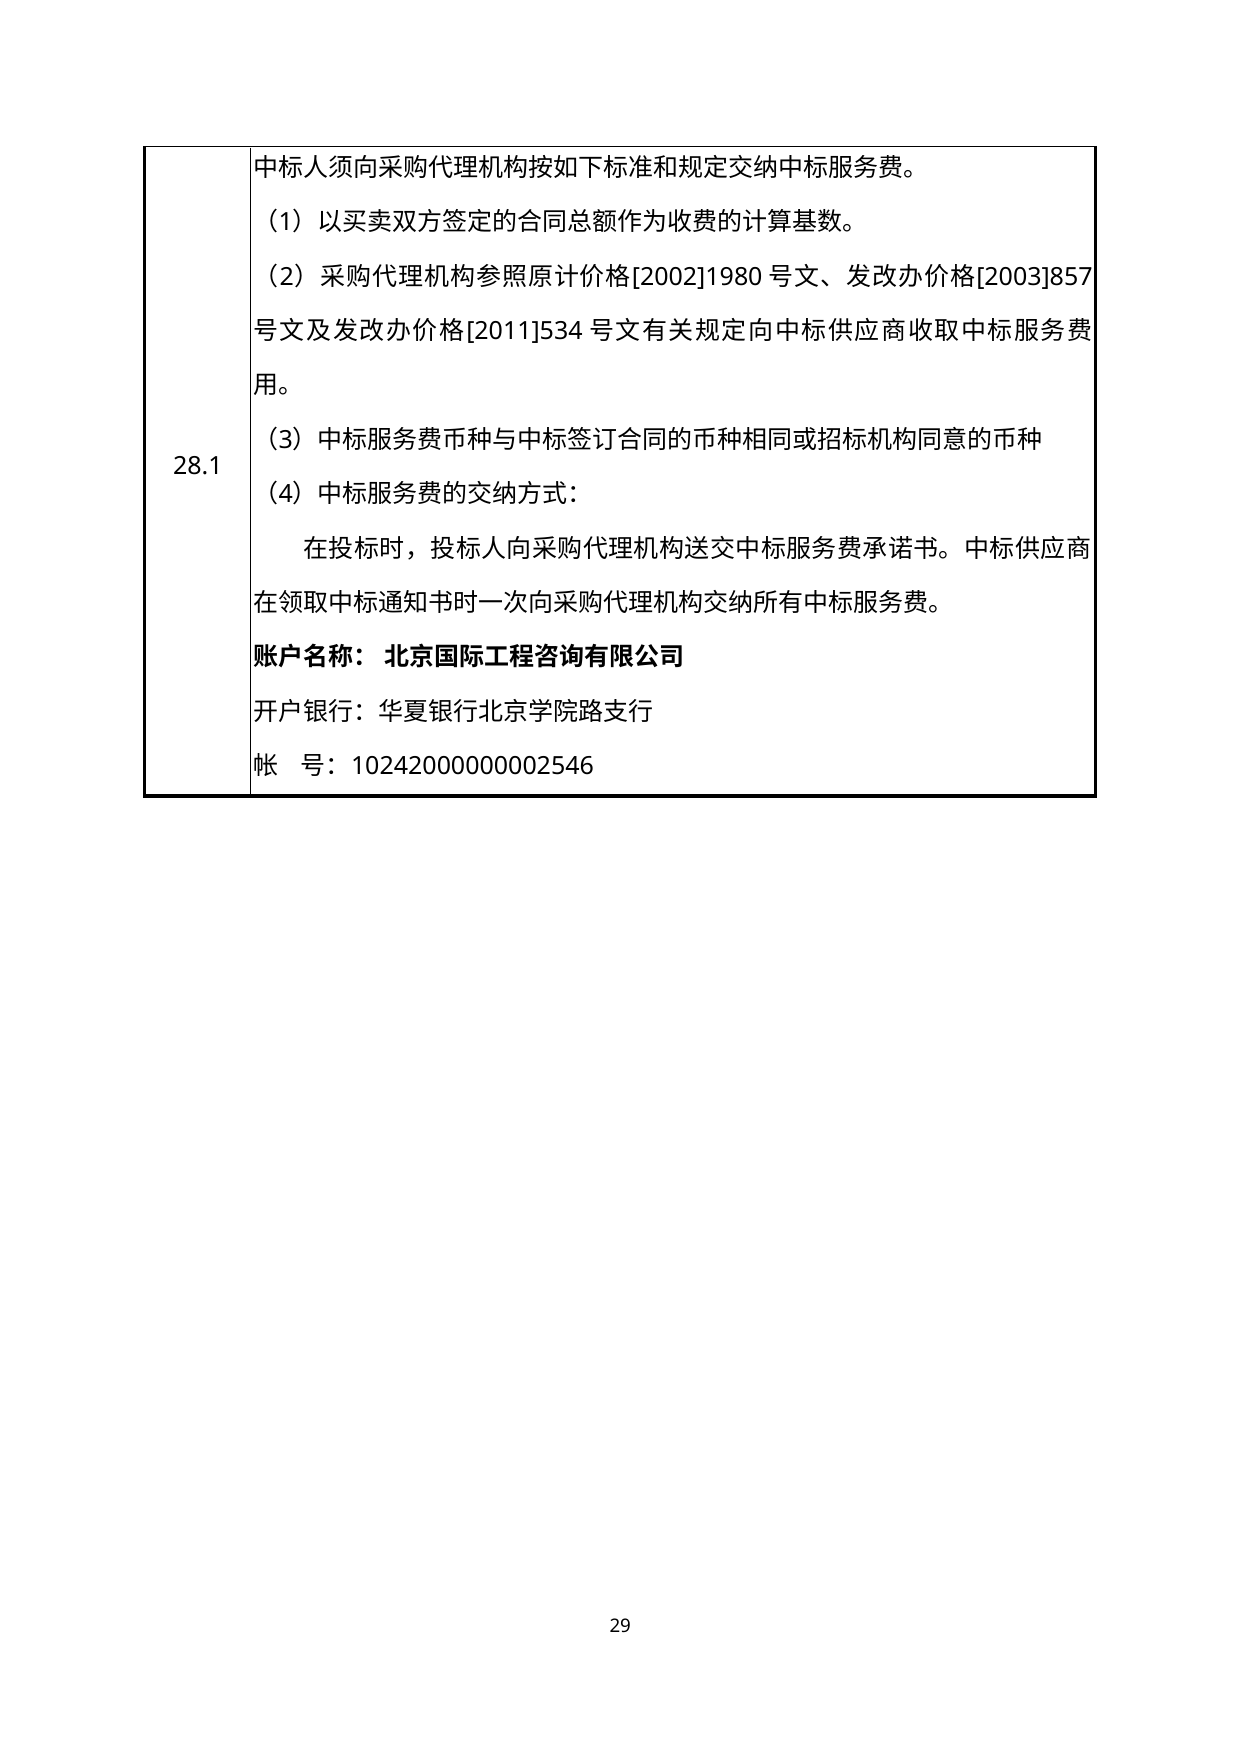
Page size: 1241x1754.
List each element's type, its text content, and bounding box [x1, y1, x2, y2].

table_cell 28.1 [146, 147, 250, 794]
table_cell 中标人须向采购代理机构按如下标准和规定交纳中标服务费。 （1）以买卖双方签定的合同总额作为收费的计算基数。 （2）采购代理机构参照原计价格[2002]1980号文、发改办价格[2003]857号文及发改办价格[2011]534号文有关规定向中标供应商收取中标服务费用。 （3）中标服务费币种与中标签订合同的币种相同或招标机构同意的币种 （4）中标服务费的交纳方式： 在投标时，投标人向采购代理机构送交中标服务费承诺书。中标供应商在领取中标通知书时一次向采购代理机构交纳所有中标服务费。 账户名称： 北京国际工程咨询有限公司 开户银行：华夏银行北京学院路支行 帐 号：10242000000002546 [251, 147, 1094, 794]
